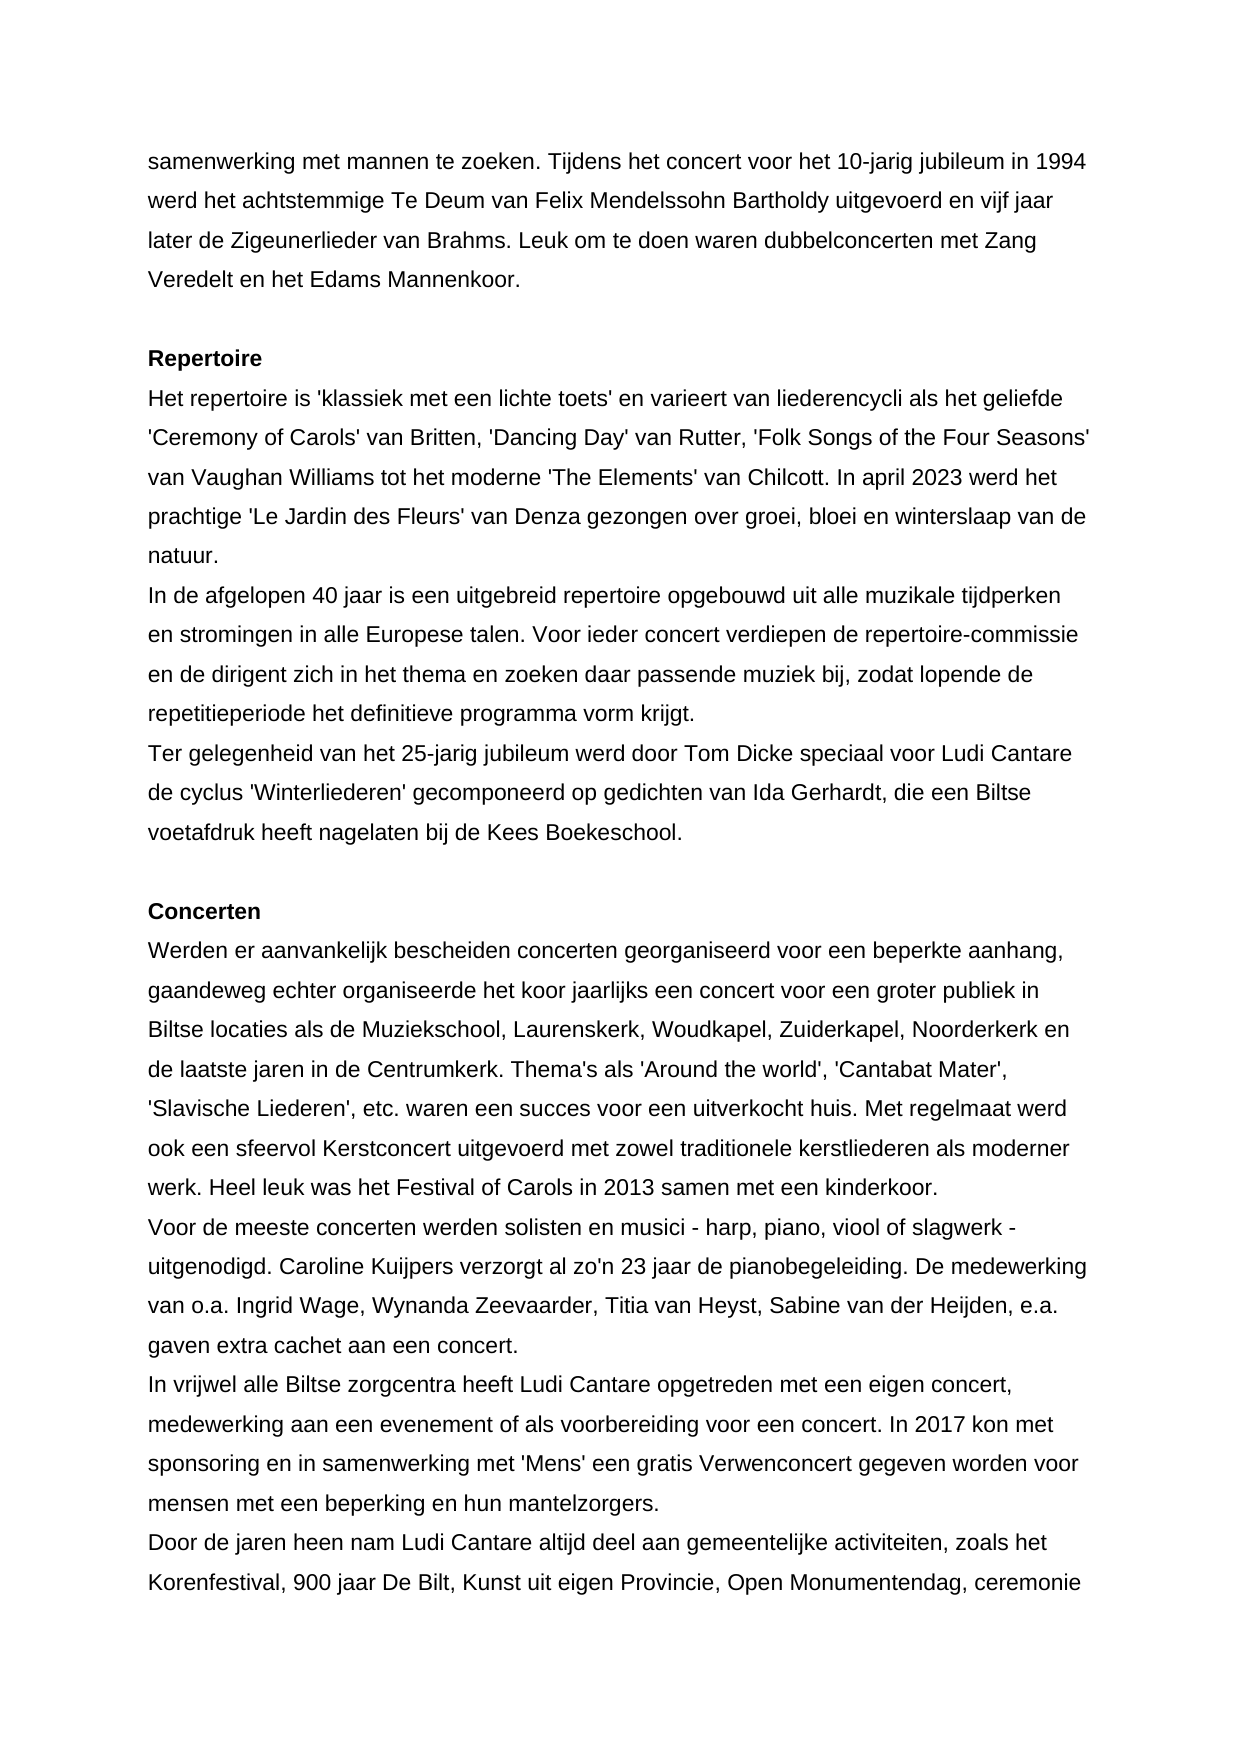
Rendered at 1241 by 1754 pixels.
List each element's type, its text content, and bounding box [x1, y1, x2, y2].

text In de afgelopen 40 jaar is een uitgebreid repertoire opgebouwd uit alle muzikale tijdperken en stromingen in alle Europese talen. Voor ieder concert verdiepen de repertoire-commissie en de dirigent zich in het thema en zoeken daar passende muziek bij, zodat lopende de repetitieperiode het definitieve programma vorm krijgt. [148, 582, 1093, 727]
text Het repertoire is 'klassiek met een lichte toets' en varieert van liederencycli als het geliefde 'Ceremony of Carols' van Britten, 'Dancing Day' van Rutter, 'Folk Songs of the Four Seasons' van Vaughan Williams tot het moderne 'The Elements' van Chilcott. In april 2023 werd het prachtige 'Le Jardin des Fleurs' van Denza gezongen over groei, bloei en winterslaap van de natuur. [148, 384, 1093, 569]
text In vrijwel alle Biltse zorgcentra heeft Ludi Cantare opgetreden met een eigen concert, medewerking aan een evenement of als voorbereiding voor een concert. In 2017 kon met sponsoring en in samenwerking met 'Mens' een gratis Verwenconcert gegeven worden voor mensen met een beperking en hun mantelzorgers. [148, 1371, 1093, 1516]
text Repertoire [148, 345, 1093, 371]
text Ter gelegenheid van het 25-jarig jubileum werd door Tom Dicke speciaal voor Ludi Cantare de cyclus 'Winterliederen' gecomponeerd op gedichten van Ida Gerhardt, die een Biltse voetafdruk heeft nagelaten bij de Kees Boekeschool. [148, 740, 1093, 845]
text Concerten [148, 898, 1093, 924]
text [148, 148, 1093, 292]
text Werden er aanvankelijk bescheiden concerten georganiseerd voor een beperkte aanhang, gaandeweg echter organiseerde het koor jaarlijks een concert voor een groter publiek in Biltse locaties als de Muziekschool, Laurenskerk, Woudkapel, Zuiderkapel, Noorderkerk en de laatste jaren in de Centrumkerk. Thema's als 'Around the world', 'Cantabat Mater', 'Slavische Liederen', etc. waren een succes voor een uitverkocht huis. Met regelmaat werd ook een sfeervol Kerstconcert uitgevoerd met zowel traditionele kerstliederen als moderner werk. Heel leuk was het Festival of Carols in 2013 samen met een kinderkoor. [148, 937, 1093, 1200]
text Voor de meeste concerten werden solisten en musici - harp, piano, viool of slagwerk - uitgenodigd. Caroline Kuijpers verzorgt al zo'n 23 jaar de pianobegeleiding. De medewerking van o.a. Ingrid Wage, Wynanda Zeevaarder, Titia van Heyst, Sabine van der Heijden, e.a. gaven extra cachet aan een concert. [148, 1213, 1093, 1358]
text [148, 1529, 1093, 1595]
